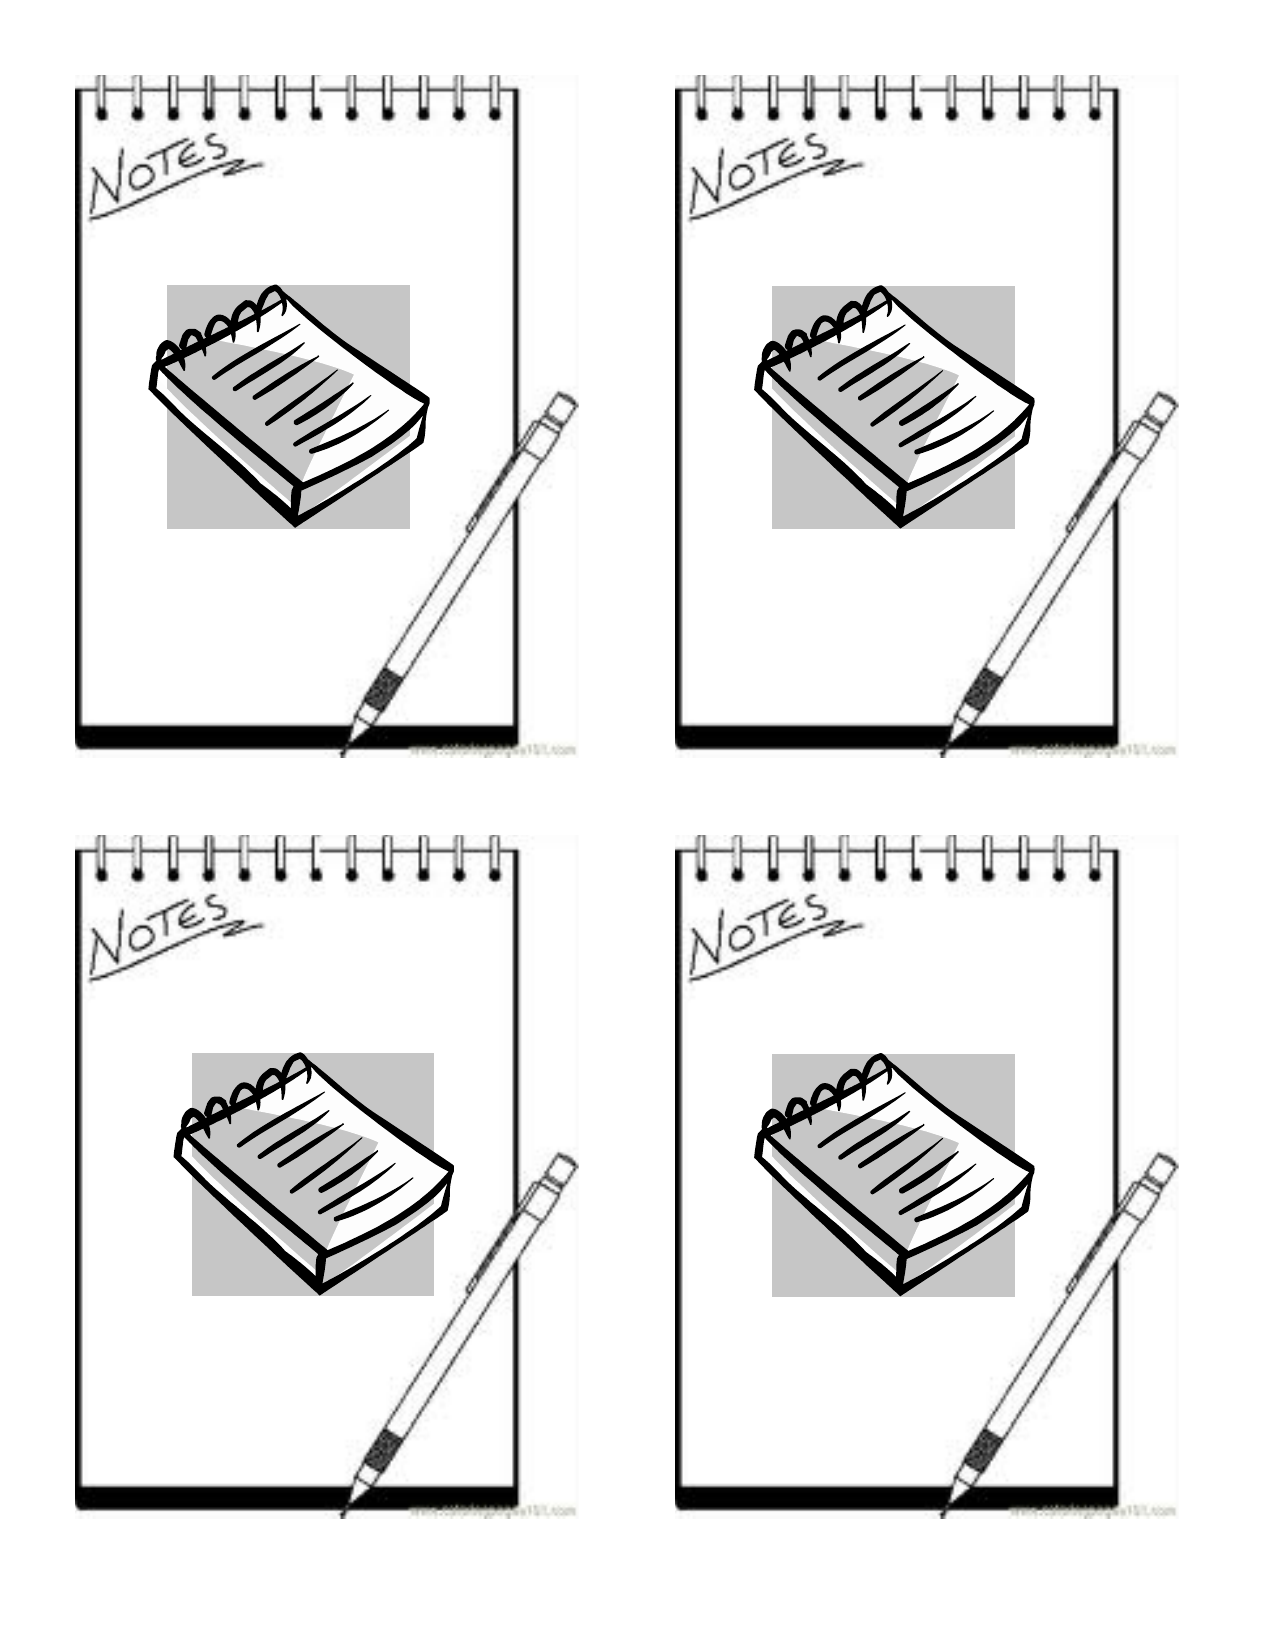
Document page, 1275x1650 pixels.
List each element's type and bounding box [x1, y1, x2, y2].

picture [675, 75, 1179, 758]
picture [75, 75, 579, 758]
picture [75, 835, 579, 1519]
picture [675, 835, 1179, 1519]
